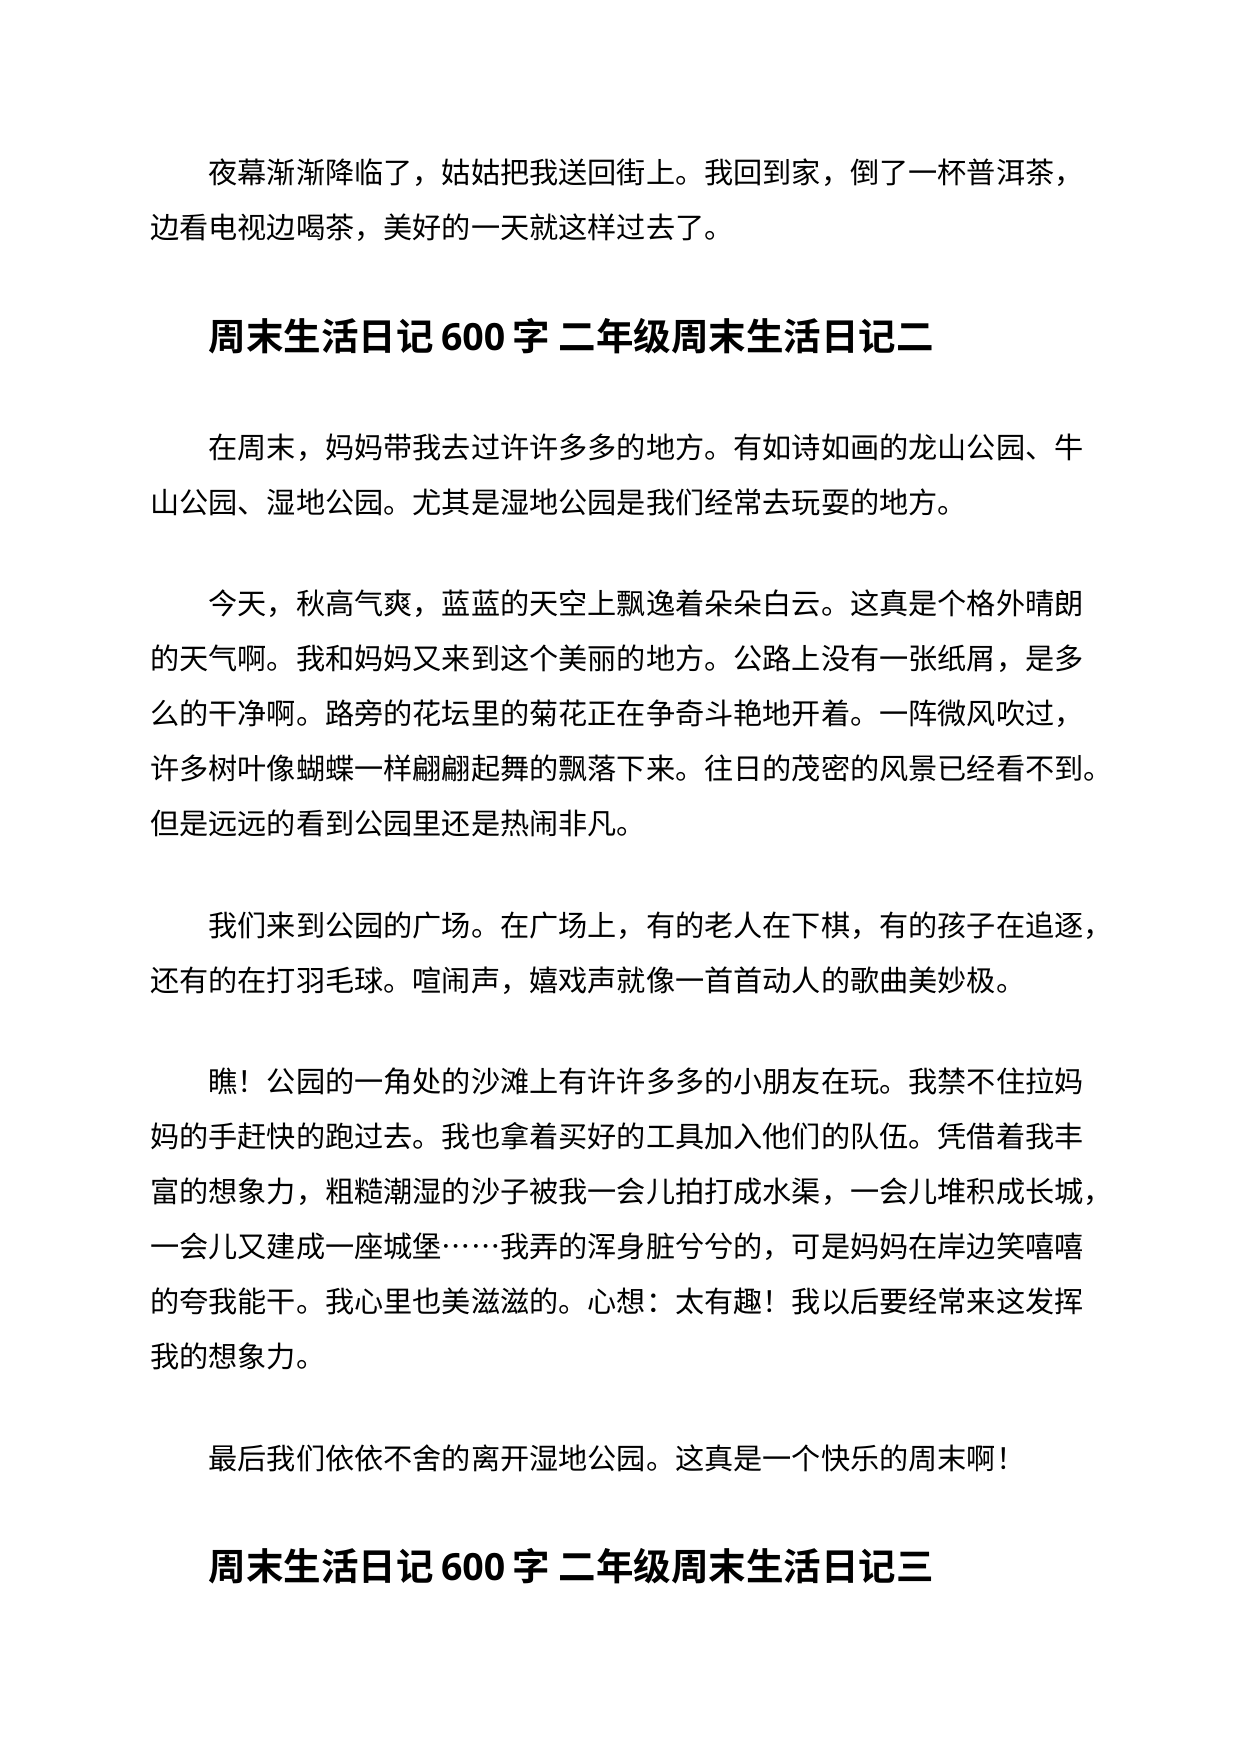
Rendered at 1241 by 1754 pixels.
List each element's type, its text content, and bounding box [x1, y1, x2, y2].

text 我们来到公园的广场。在广场上，有的老人在下棋，有的孩子在追逐，还有的在打羽毛球。喧闹声，嬉戏声就像一首首动人的歌曲美妙极。 [150, 902, 1090, 999]
text 周末生活日记600字 二年级周末生活日记三 [150, 1537, 1090, 1591]
text 在周末，妈妈带我去过许许多多的地方。有如诗如画的龙山公园、牛山公园、湿地公园。尤其是湿地公园是我们经常去玩耍的地方。 [150, 424, 1090, 521]
text 夜幕渐渐降临了，姑姑把我送回街上。我回到家，倒了一杯普洱茶，边看电视边喝茶，美好的一天就这样过去了。 [150, 150, 1090, 247]
text 最后我们依依不舍的离开湿地公园。这真是一个快乐的周末啊！ [150, 1435, 1090, 1477]
text 今天，秋高气爽，蓝蓝的天空上飘逸着朵朵白云。这真是个格外晴朗的天气啊。我和妈妈又来到这个美丽的地方。公路上没有一张纸屑，是多么的干净啊。路旁的花坛里的菊花正在争奇斗艳地开着。一阵微风吹过，许多树叶像蝴蝶一样翩翩起舞的飘落下来。往日的茂密的风景已经看不到。但是远远的看到公园里还是热闹非凡。 [150, 581, 1090, 843]
text 瞧！公园的一角处的沙滩上有许许多多的小朋友在玩。我禁不住拉妈妈的手赶快的跑过去。我也拿着买好的工具加入他们的队伍。凭借着我丰富的想象力，粗糙潮湿的沙子被我一会儿拍打成水渠，一会儿堆积成长城，一会儿又建成一座城堡……我弄的浑身脏兮兮的，可是妈妈在岸边笑嘻嘻的夸我能干。我心里也美滋滋的。心想：太有趣！我以后要经常来这发挥我的想象力。 [150, 1059, 1090, 1376]
text 周末生活日记600字 二年级周末生活日记二 [150, 307, 1090, 361]
